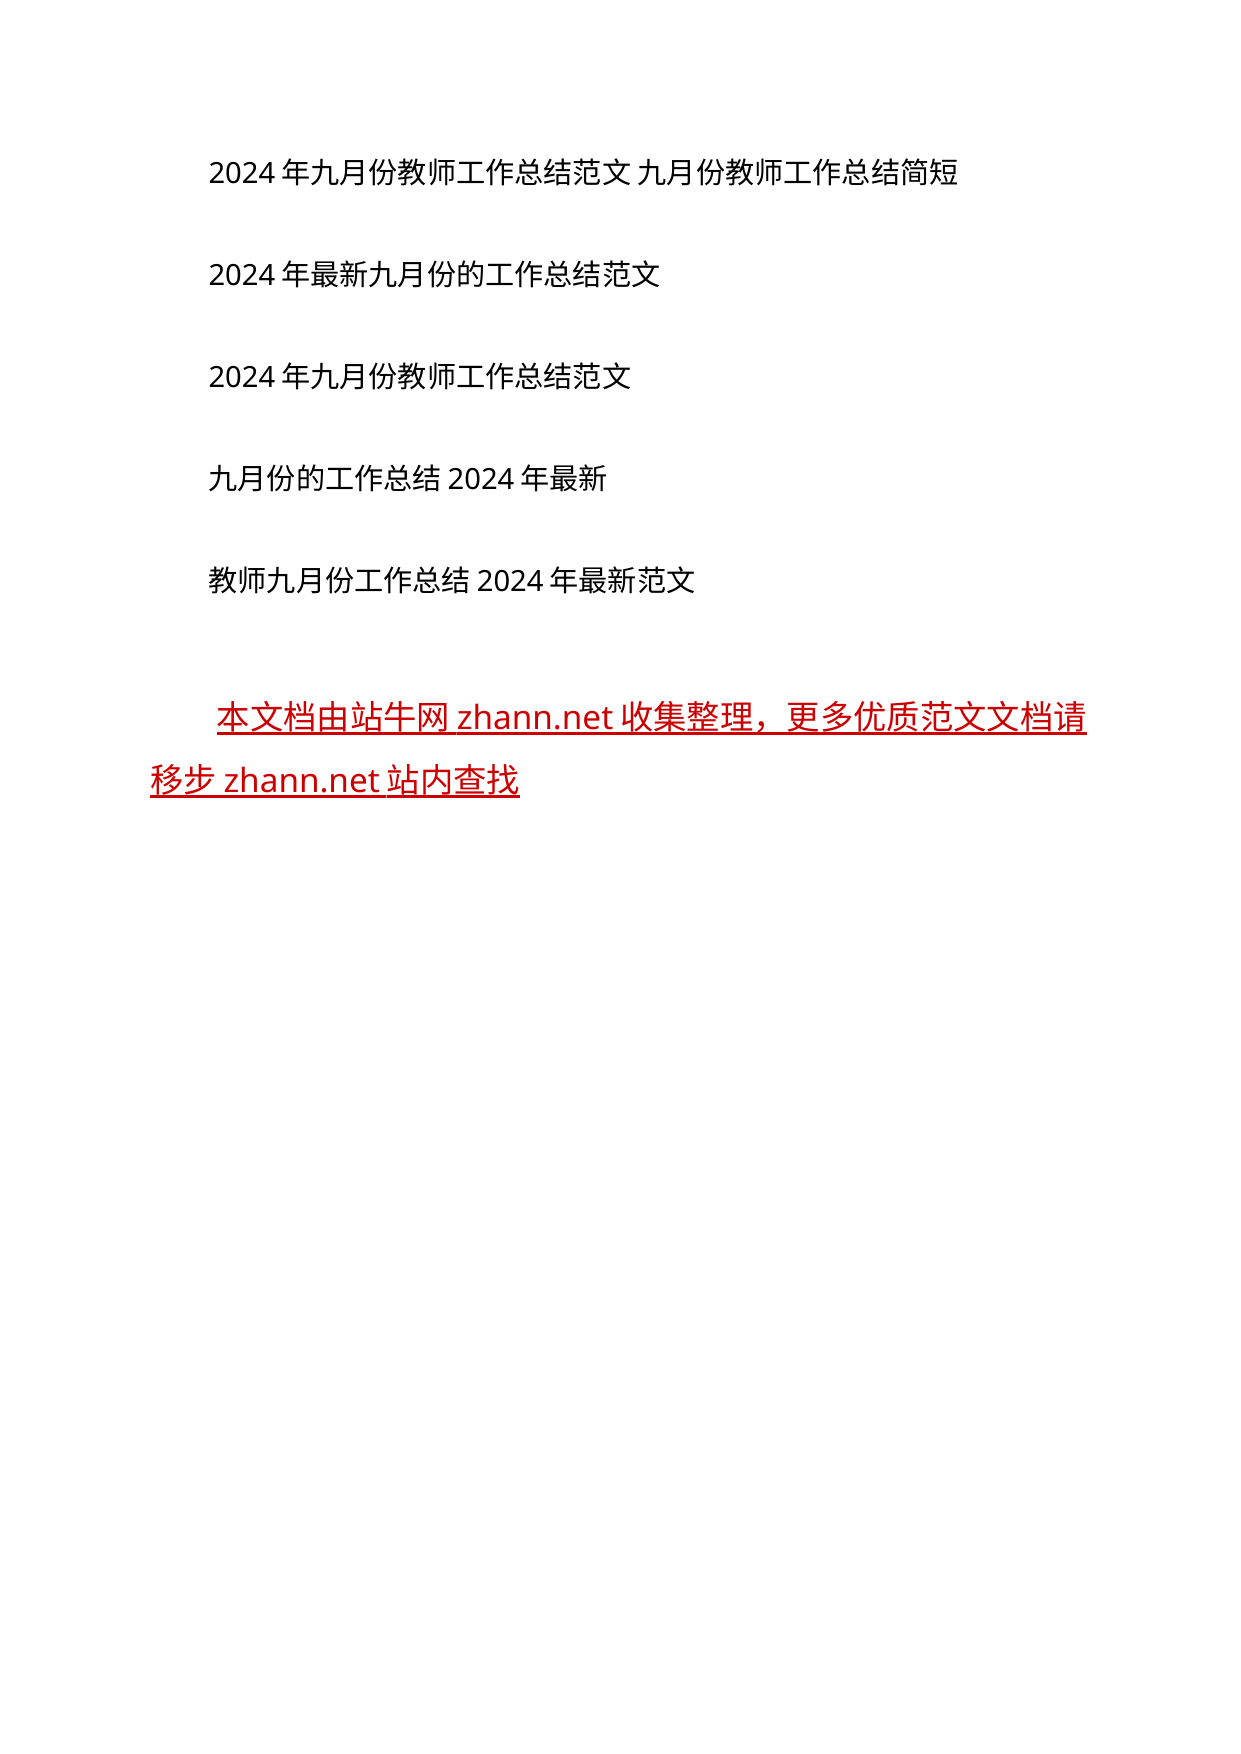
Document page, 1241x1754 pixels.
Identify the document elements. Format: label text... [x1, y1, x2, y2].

text 2024年九月份教师工作总结范文 [150, 354, 1090, 396]
text 教师九月份工作总结2024年最新范文 [150, 558, 1090, 600]
text 2024年最新九月份的工作总结范文 [150, 252, 1090, 294]
text 2024年九月份教师工作总结范文 九月份教师工作总结简短 [150, 150, 1090, 192]
text 本文档由站牛网zhann.net收集整理，更多优质范文文档请移步zhann.net站内查找 [150, 691, 1090, 802]
text 九月份的工作总结2024年最新 [150, 456, 1090, 498]
